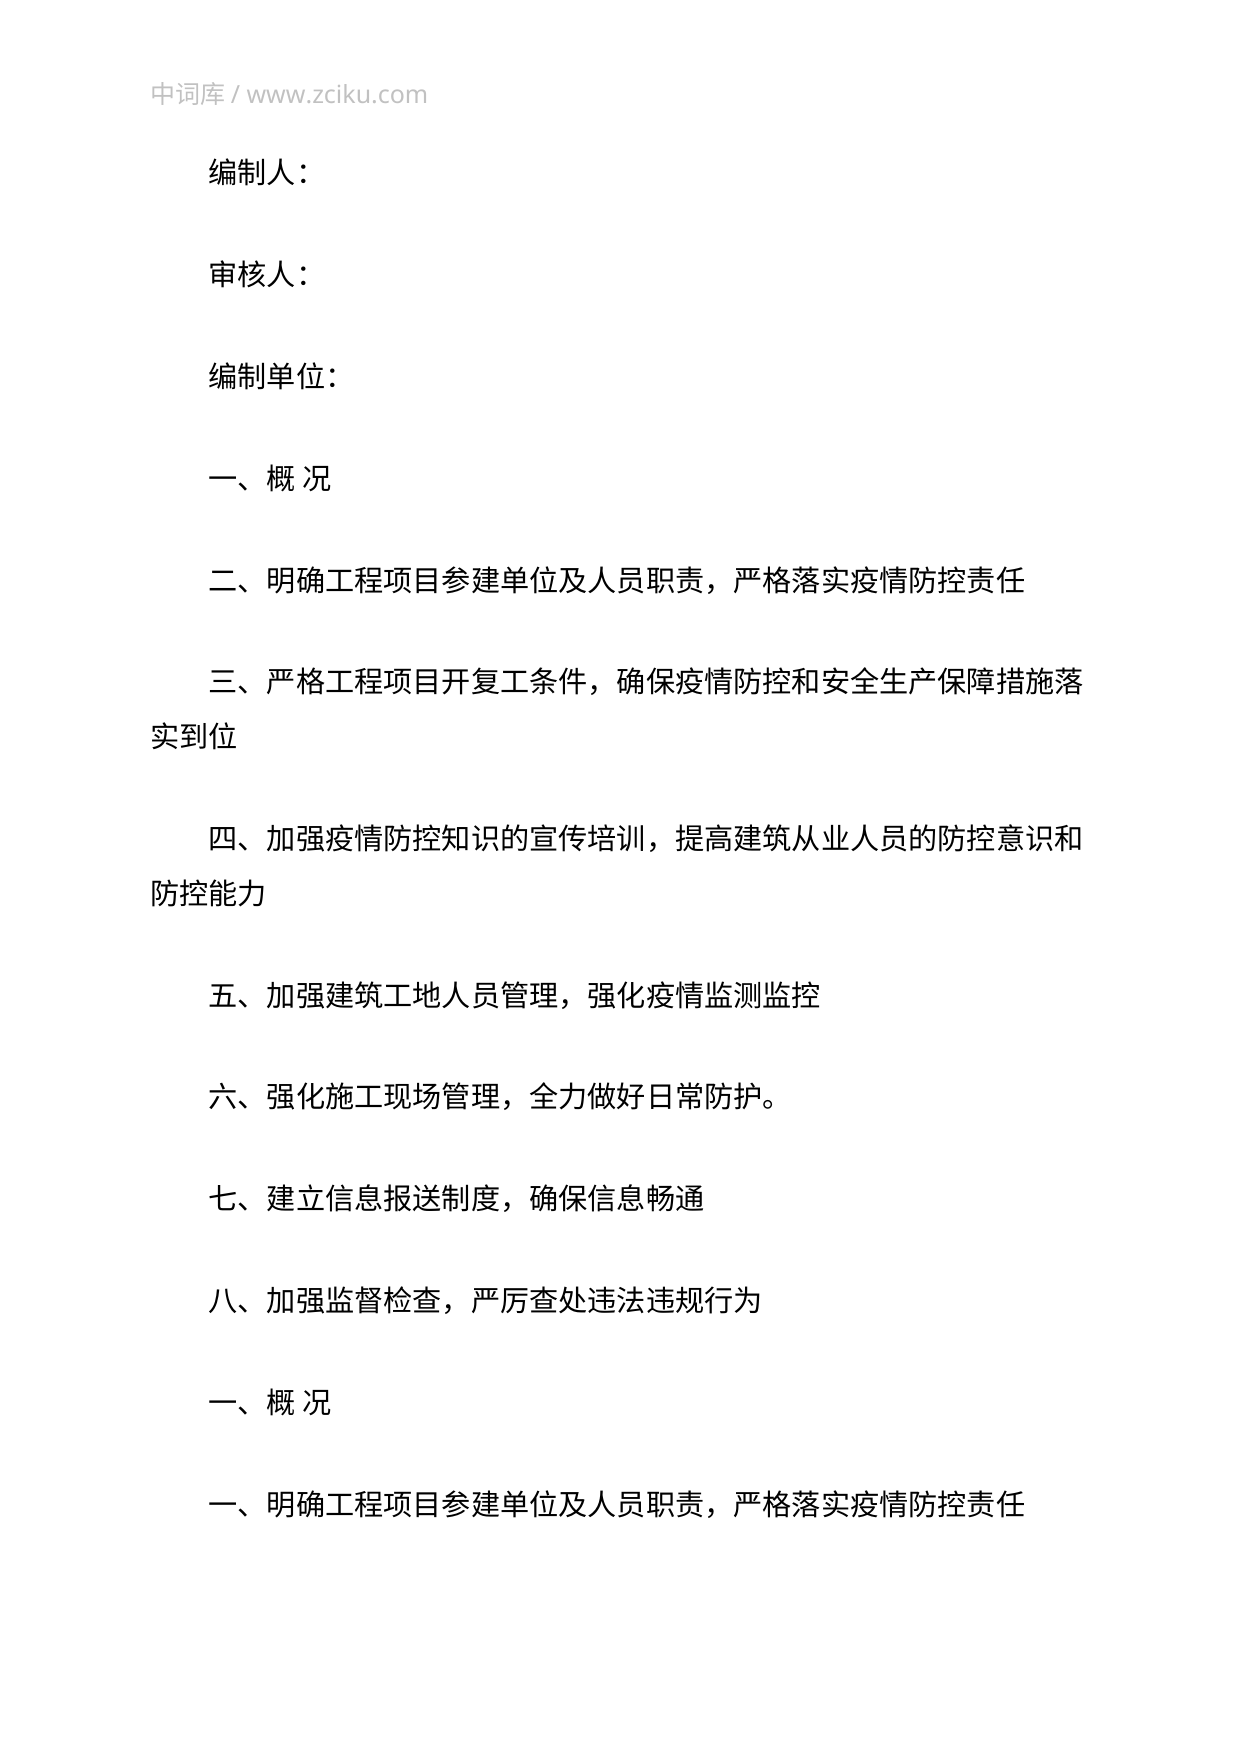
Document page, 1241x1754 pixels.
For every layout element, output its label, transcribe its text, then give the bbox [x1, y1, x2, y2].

text 编制人： [150, 150, 1090, 192]
text 审核人： [150, 252, 1090, 294]
text 一、明确工程项目参建单位及人员职责，严格落实疫情防控责任 [150, 1481, 1090, 1523]
text 一、概 况 [150, 1379, 1090, 1422]
text 六、强化施工现场管理，全力做好日常防护。 [150, 1074, 1090, 1116]
text 编制单位： [150, 353, 1090, 396]
text 二、明确工程项目参建单位及人员职责，严格落实疫情防控责任 [150, 557, 1090, 599]
text 一、概 况 [150, 455, 1090, 498]
text 八、加强监督检查，严厉查处违法违规行为 [150, 1277, 1090, 1320]
text 四、加强疫情防控知识的宣传培训，提高建筑从业人员的防控意识和防控能力 [150, 816, 1090, 913]
text 七、建立信息报送制度，确保信息畅通 [150, 1176, 1090, 1218]
text 三、严格工程项目开复工条件，确保疫情防控和安全生产保障措施落实到位 [150, 659, 1090, 756]
text 五、加强建筑工地人员管理，强化疫情监测监控 [150, 972, 1090, 1014]
